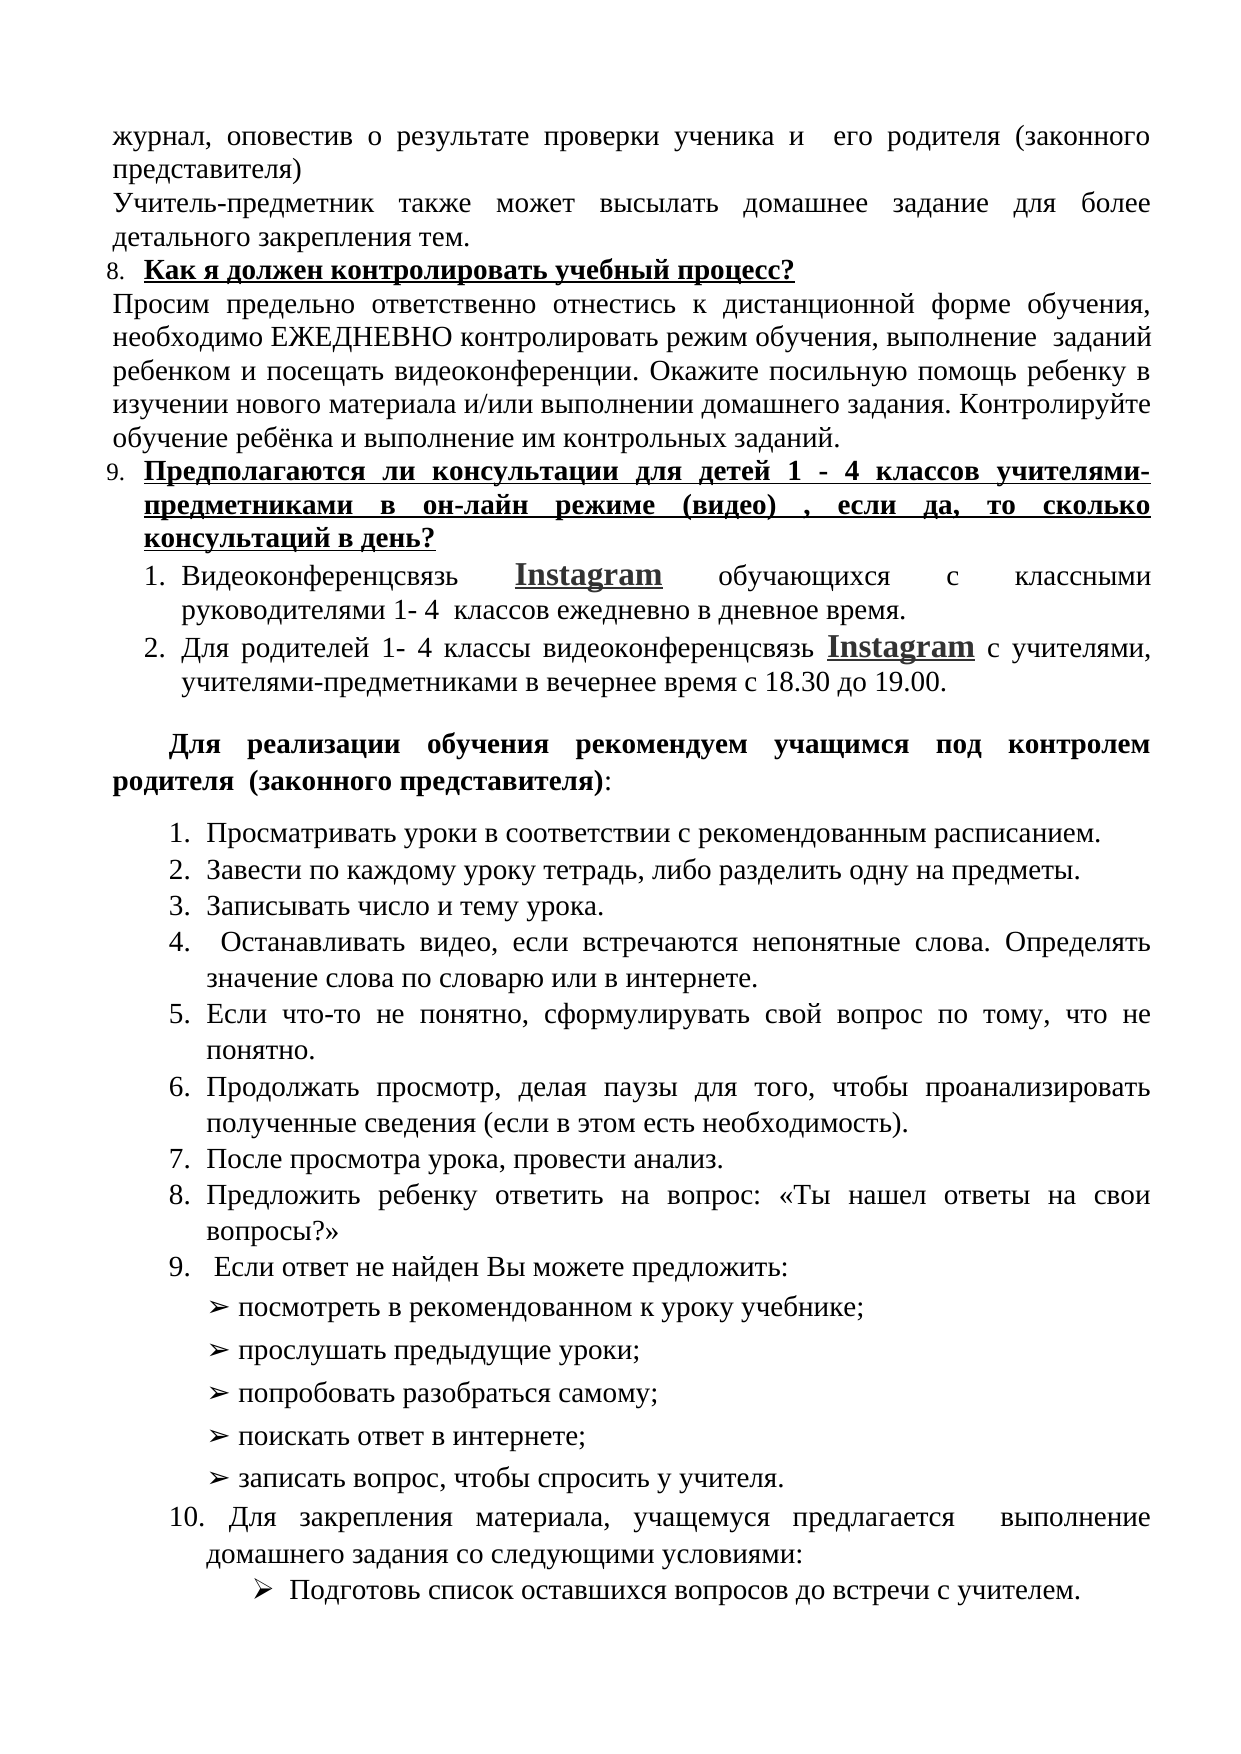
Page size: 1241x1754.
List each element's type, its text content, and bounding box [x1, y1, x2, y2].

list Останавливать видео, если встречаются непонятные слова. Определять значение слова по словарю или в интернете. [169, 924, 1152, 994]
list Подготовь список оставшихся вопросов до встречи с учителем. [252, 1572, 1152, 1606]
list ➢ посмотреть в рекомендованном к уроку учебнике; [206, 1286, 1152, 1325]
list Если что-то не понятно, сформулирувать свой вопрос по тому, что не понятно. [169, 996, 1152, 1066]
list Предложить ребенку ответить на вопрос: «Ты нашел ответы на свои вопросы?» [169, 1177, 1152, 1247]
list Просматривать уроки в соответствии с рекомендованным расписанием. [169, 816, 1152, 849]
list После просмотра урока, провести анализ. [169, 1141, 1152, 1174]
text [112, 118, 1152, 185]
text Просим предельно ответственно отнестись к дистанционной форме обучения, необходимо ЕЖЕДНЕВНО контролировать режим обучения, выполнение заданий ребенком и посещать видеоконференции. Окажите посильную помощь ребенку в изучении нового материала и/или выполнении домашнего задания. Контролируйте обучение ребёнка и выполнение им контрольных заданий. [112, 286, 1152, 453]
list ➢ прослушать предыдущие уроки; [206, 1328, 1152, 1368]
text Учитель-предметник также может высылать домашнее задание для более детального закрепления тем. [112, 185, 1152, 252]
list Продолжать просмотр, делая паузы для того, чтобы проанализировать полученные сведения (если в этом есть необходимость). [169, 1069, 1152, 1138]
list Завести по каждому уроку тетрадь, либо разделить одну на предметы. [169, 852, 1152, 885]
list Записывать число и тему урока. [169, 888, 1152, 921]
list ➢ попробовать разобраться самому; [206, 1371, 1152, 1411]
list Как я должен контролировать учебный процесс? [106, 252, 1152, 286]
text Для реализации обучения рекомендуем учащимся под контролем родителя (законного представителя): [112, 727, 1152, 796]
list Если ответ не найден Вы можете предложить: [169, 1249, 1152, 1283]
list ➢ поискать ответ в интернете; [206, 1414, 1152, 1454]
list Видеоконференцсвязь Instagram обучающихся с классными руководителями 1- 4 классов ежедневно в дневное время. [144, 554, 1152, 626]
list ➢ записать вопрос, чтобы спросить у учителя. [206, 1457, 1152, 1496]
list Предполагаются ли консультации для детей 1 - 4 классов учителями-предметниками в он-лайн режиме (видео) , если да, то сколько консультаций в день? [106, 453, 1152, 554]
list Для закрепления материала, учащемуся предлагается выполнение домашнего задания со следующими условиями: [169, 1499, 1152, 1569]
list Для родителей 1- 4 классы видеоконференцсвязь Instagram с учителями, учителями-предметниками в вечернее время с 18.30 до 19.00. [144, 626, 1152, 698]
